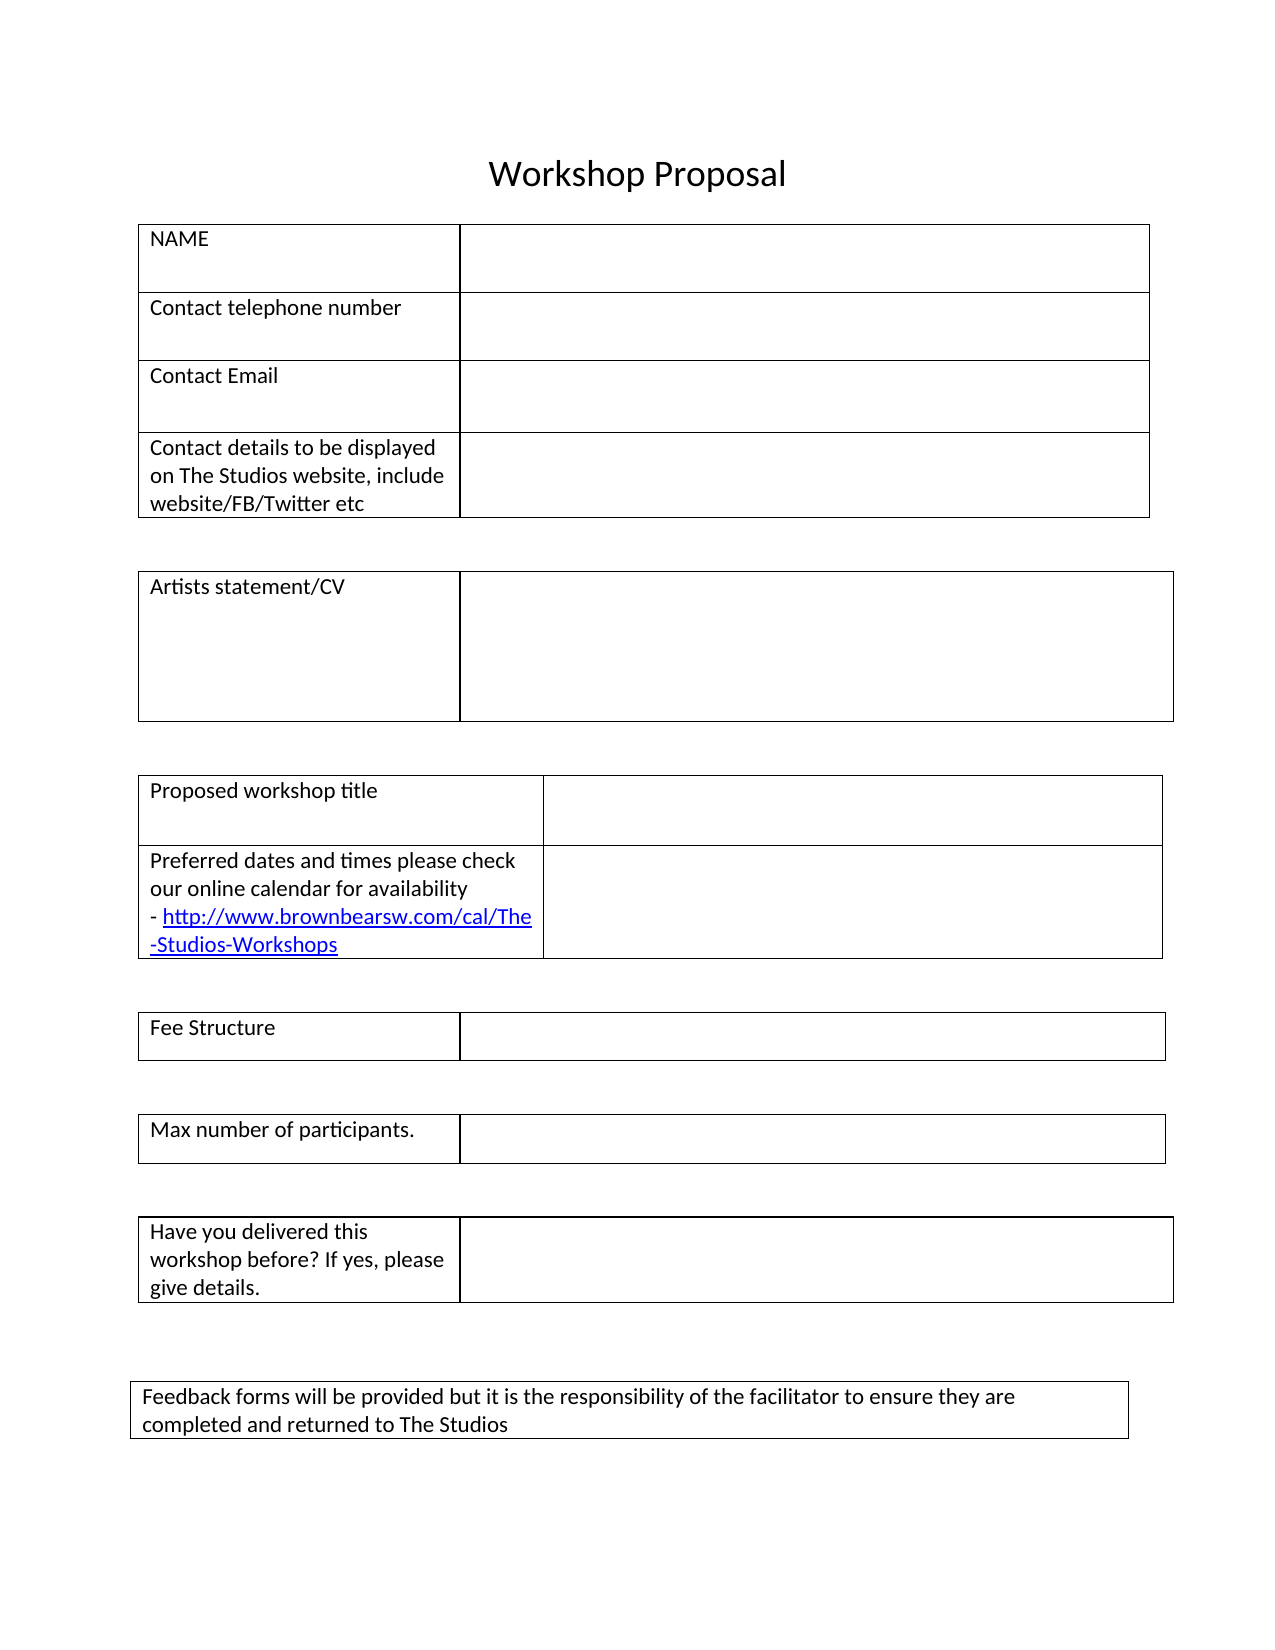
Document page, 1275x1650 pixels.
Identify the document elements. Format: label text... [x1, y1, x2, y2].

table_cell [461, 361, 1149, 432]
table_header Have you delivered this workshop before? If yes, please give details. [139, 1218, 459, 1302]
table_header Fee Structure [139, 1013, 459, 1060]
table_header [461, 1115, 1165, 1162]
table_header [461, 1013, 1165, 1060]
table_header Max number of participants. [139, 1115, 459, 1162]
table_header [461, 1218, 1173, 1302]
table_cell Contact telephone number [139, 293, 459, 360]
table_cell [461, 433, 1149, 517]
table_cell Contact Email [139, 361, 459, 432]
table_header Proposed workshop title [139, 776, 543, 845]
table_header NAME [139, 225, 459, 292]
text Workshop Proposal [150, 150, 1125, 196]
table_header [461, 225, 1149, 292]
table_cell Preferred dates and times please check our online calendar for availability - http://www.brownbearsw.com/cal/The-Studios-Workshops [139, 846, 543, 958]
table_header [461, 572, 1173, 721]
table_header [544, 776, 1162, 845]
table_header Feedback forms will be provided but it is the responsibility of the facilitator to ensure they are completed and returned to The Studios [131, 1382, 1128, 1438]
table_cell [544, 846, 1162, 958]
table_header Artists statement/CV [139, 572, 459, 721]
table_cell Contact details to be displayed on The Studios website, include website/FB/Twitter etc [139, 433, 459, 517]
table_cell [461, 293, 1149, 360]
